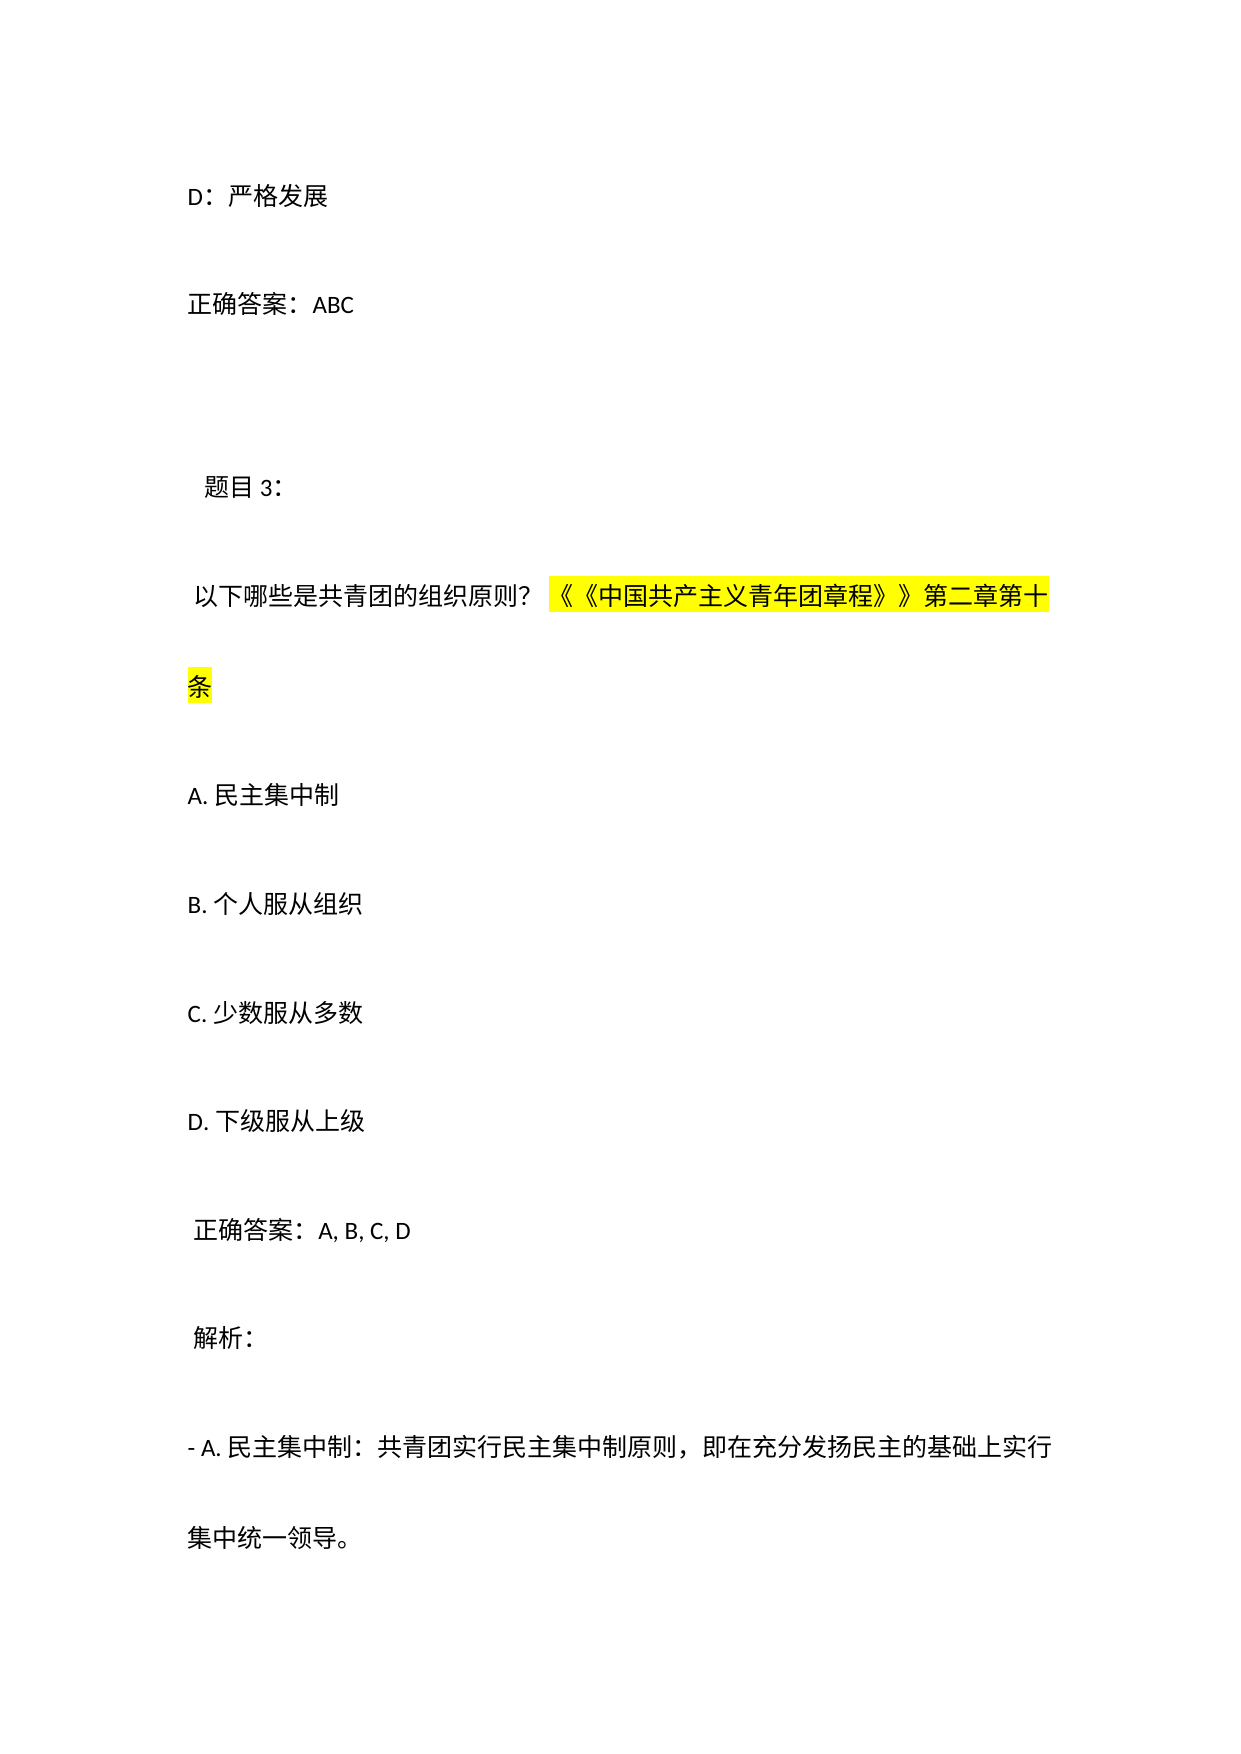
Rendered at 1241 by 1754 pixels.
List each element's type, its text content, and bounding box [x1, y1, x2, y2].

text B. 个人服从组织 [187, 870, 1053, 935]
text 题目3： [187, 453, 1053, 518]
text C. 少数服从多数 [187, 979, 1053, 1044]
text 解析： [187, 1304, 1053, 1369]
text 正确答案：A, B, C, D [187, 1196, 1053, 1261]
text - A. 民主集中制：共青团实行民主集中制原则，即在充分发扬民主的基础上实行集中统一领导。 [187, 1413, 1053, 1569]
text A. 民主集中制 [187, 761, 1053, 826]
text 正确答案：ABC [187, 271, 1053, 336]
text D：严格发展 [187, 162, 1053, 227]
text D. 下级服从上级 [187, 1087, 1053, 1152]
text 以下哪些是共青团的组织原则？ 《《中国共产主义青年团章程》》第二章第十条 [187, 562, 1053, 718]
